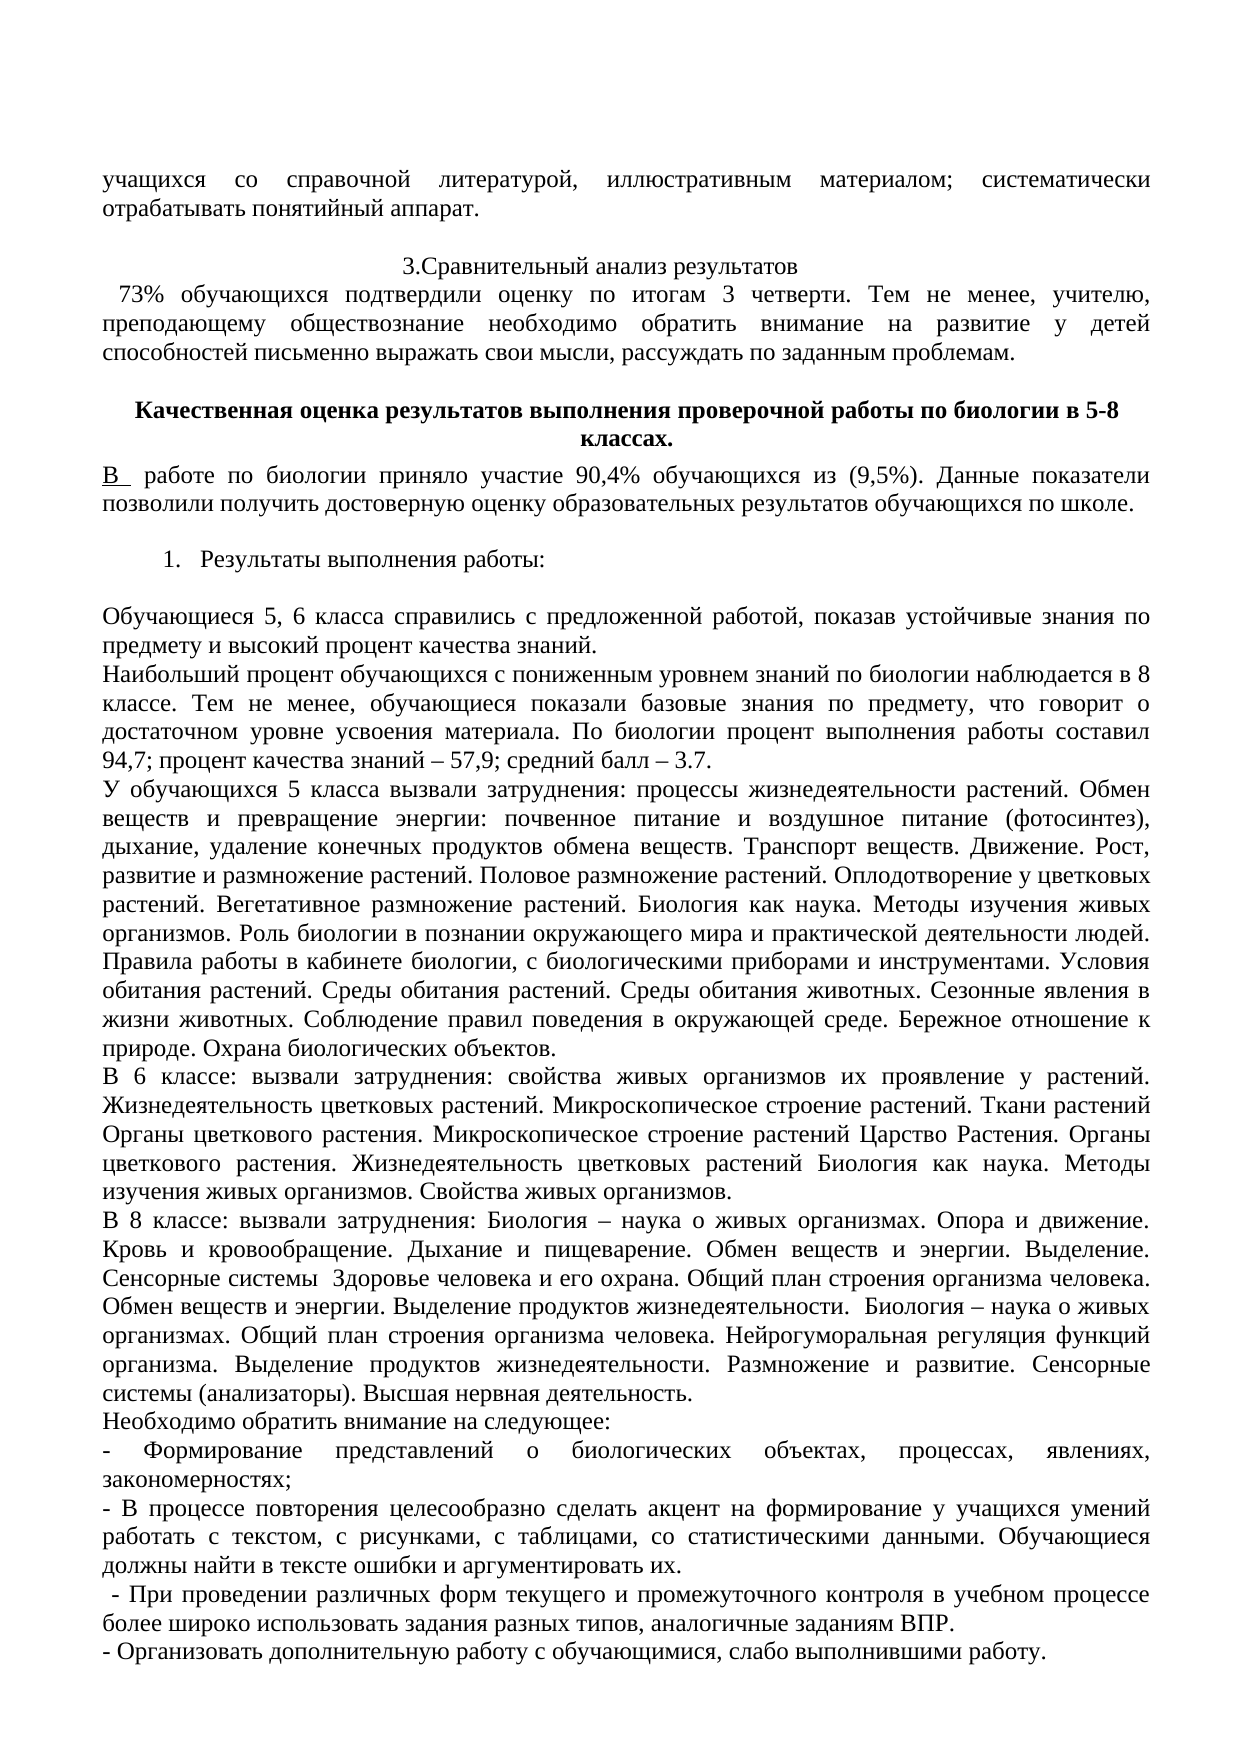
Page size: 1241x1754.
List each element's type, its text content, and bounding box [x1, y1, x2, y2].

list Результаты выполнения работы: [162, 544, 1151, 573]
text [102, 164, 1151, 222]
text - В процессе повторения целесообразно сделать акцент на формирование у учащихся умений работать с текстом, с рисунками, с таблицами, со статистическими данными. Обучающиеся должны найти в тексте ошибки и аргументировать их. [102, 1493, 1151, 1579]
text Необходимо обратить внимание на следующее: [102, 1406, 1151, 1435]
subtitle Качественная оценка результатов выполнения проверочной работы по биологии в 5-8 классах. [102, 395, 1151, 452]
text 73% обучающихся подтвердили оценку по итогам 3 четверти. Тем не менее, учителю, преподающему обществознание необходимо обратить внимание на развитие у детей способностей письменно выражать свои мысли, рассуждать по заданным проблемам. [102, 279, 1151, 366]
text У обучающихся 5 класса вызвали затруднения: процессы жизнедеятельности растений. Обмен веществ и превращение энергии: почвенное питание и воздушное питание (фотосинтез), дыхание, удаление конечных продуктов обмена веществ. Транспорт веществ. Движение. Рост, развитие и размножение растений. Половое размножение растений. Оплодотворение у цветковых растений. Вегетативное размножение растений. Биология как наука. Методы изучения живых организмов. Роль биологии в познании окружающего мира и практической деятельности людей. Правила работы в кабинете биологии, с биологическими приборами и инструментами. Условия обитания растений. Среды обитания растений. Среды обитания животных. Сезонные явления в жизни животных. Соблюдение правил поведения в окружающей среде. Бережное отношение к природе. Охрана биологических объектов. [102, 774, 1151, 1061]
text В работе по биологии приняло участие 90,4% обучающихся из (9,5%). Данные показатели позволили получить достоверную оценку образовательных результатов обучающихся по школе. [102, 460, 1151, 517]
text В 8 классе: вызвали затруднения: Биология – наука о живых организмах. Опора и движение. Кровь и кровообращение. Дыхание и пищеварение. Обмен веществ и энергии. Выделение. Сенсорные системы Здоровье человека и его охрана. Общий план строения организма человека. Обмен веществ и энергии. Выделение продуктов жизнедеятельности. Биология – наука о живых организмах. Общий план строения организма человека. Нейрогуморальная регуляция функций организма. Выделение продуктов жизнедеятельности. Размножение и развитие. Сенсорные системы (анализаторы). Высшая нервная деятельность. [102, 1205, 1151, 1406]
text - При проведении различных форм текущего и промежуточного контроля в учебном процессе более широко использовать задания разных типов, аналогичные заданиям ВПР. [102, 1579, 1151, 1636]
text Наибольший процент обучающихся с пониженным уровнем знаний по биологии наблюдается в 8 классе. Тем не менее, обучающиеся показали базовые знания по предмету, что говорит о достаточном уровне усвоения материала. По биологии процент выполнения работы составил 94,7; процент качества знаний – 57,9; средний балл – 3.7. [102, 659, 1151, 774]
text - Формирование представлений о биологических объектах, процессах, явлениях, закономерностях; [102, 1435, 1151, 1493]
text - Организовать дополнительную работу с обучающимися, слабо выполнившими работу. [102, 1636, 1151, 1665]
list 3.Сравнительный анализ результатов [102, 251, 1151, 279]
text Обучающиеся 5, 6 класса справились с предложенной работой, показав устойчивые знания по предмету и высокий процент качества знаний. [102, 601, 1151, 659]
text В 6 классе: вызвали затруднения: свойства живых организмов их проявление у растений. Жизнедеятельность цветковых растений. Микроскопическое строение растений. Ткани растений Органы цветкового растения. Микроскопическое строение растений Царство Растения. Органы цветкового растения. Жизнедеятельность цветковых растений Биология как наука. Методы изучения живых организмов. Свойства живых организмов. [102, 1061, 1151, 1205]
